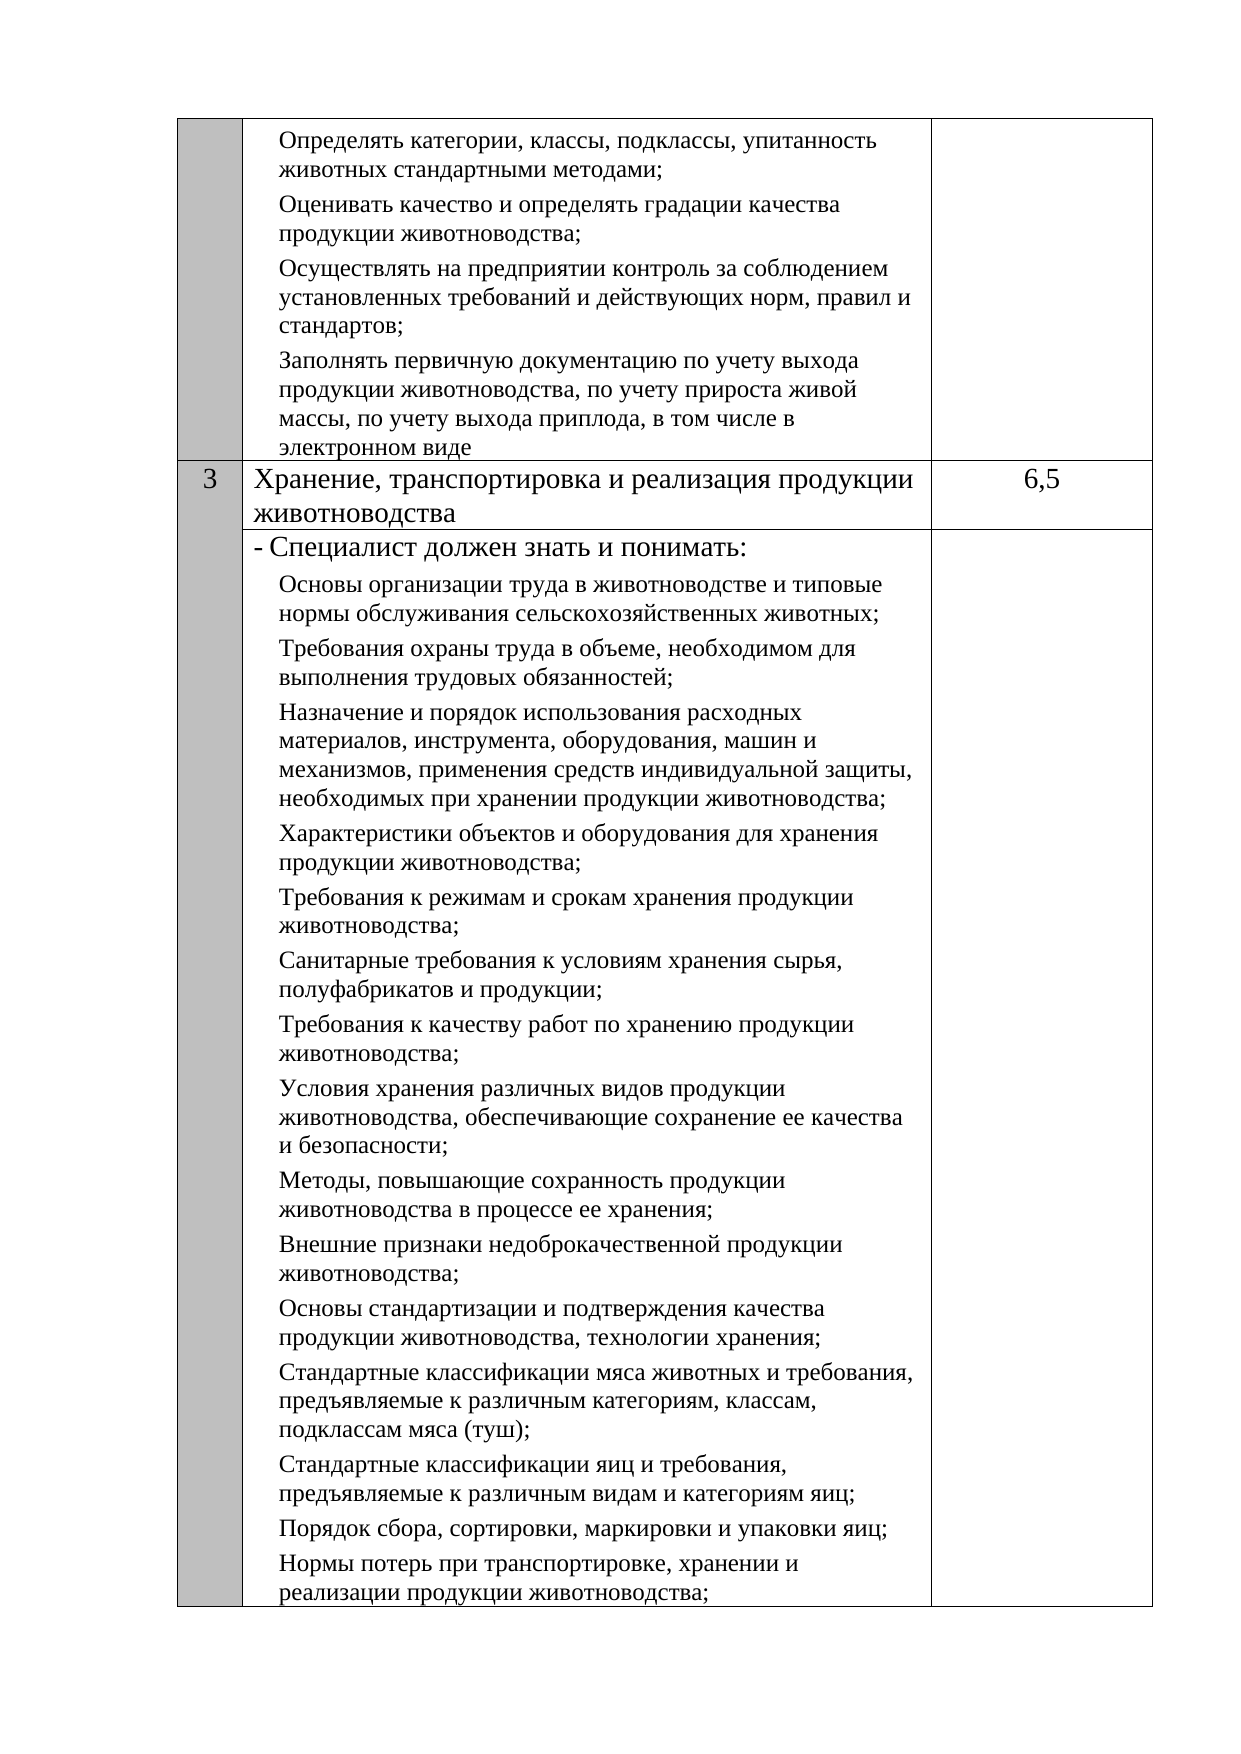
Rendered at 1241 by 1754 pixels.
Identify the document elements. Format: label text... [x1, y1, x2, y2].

table_cell 6,5 [932, 461, 1152, 528]
table_cell Хранение, транспортировка и реализация продукции животноводства [243, 461, 931, 528]
table_cell [932, 530, 1152, 1606]
table_cell [932, 119, 1152, 460]
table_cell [243, 530, 931, 1606]
table_cell 3 [178, 461, 242, 1606]
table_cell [243, 119, 931, 460]
